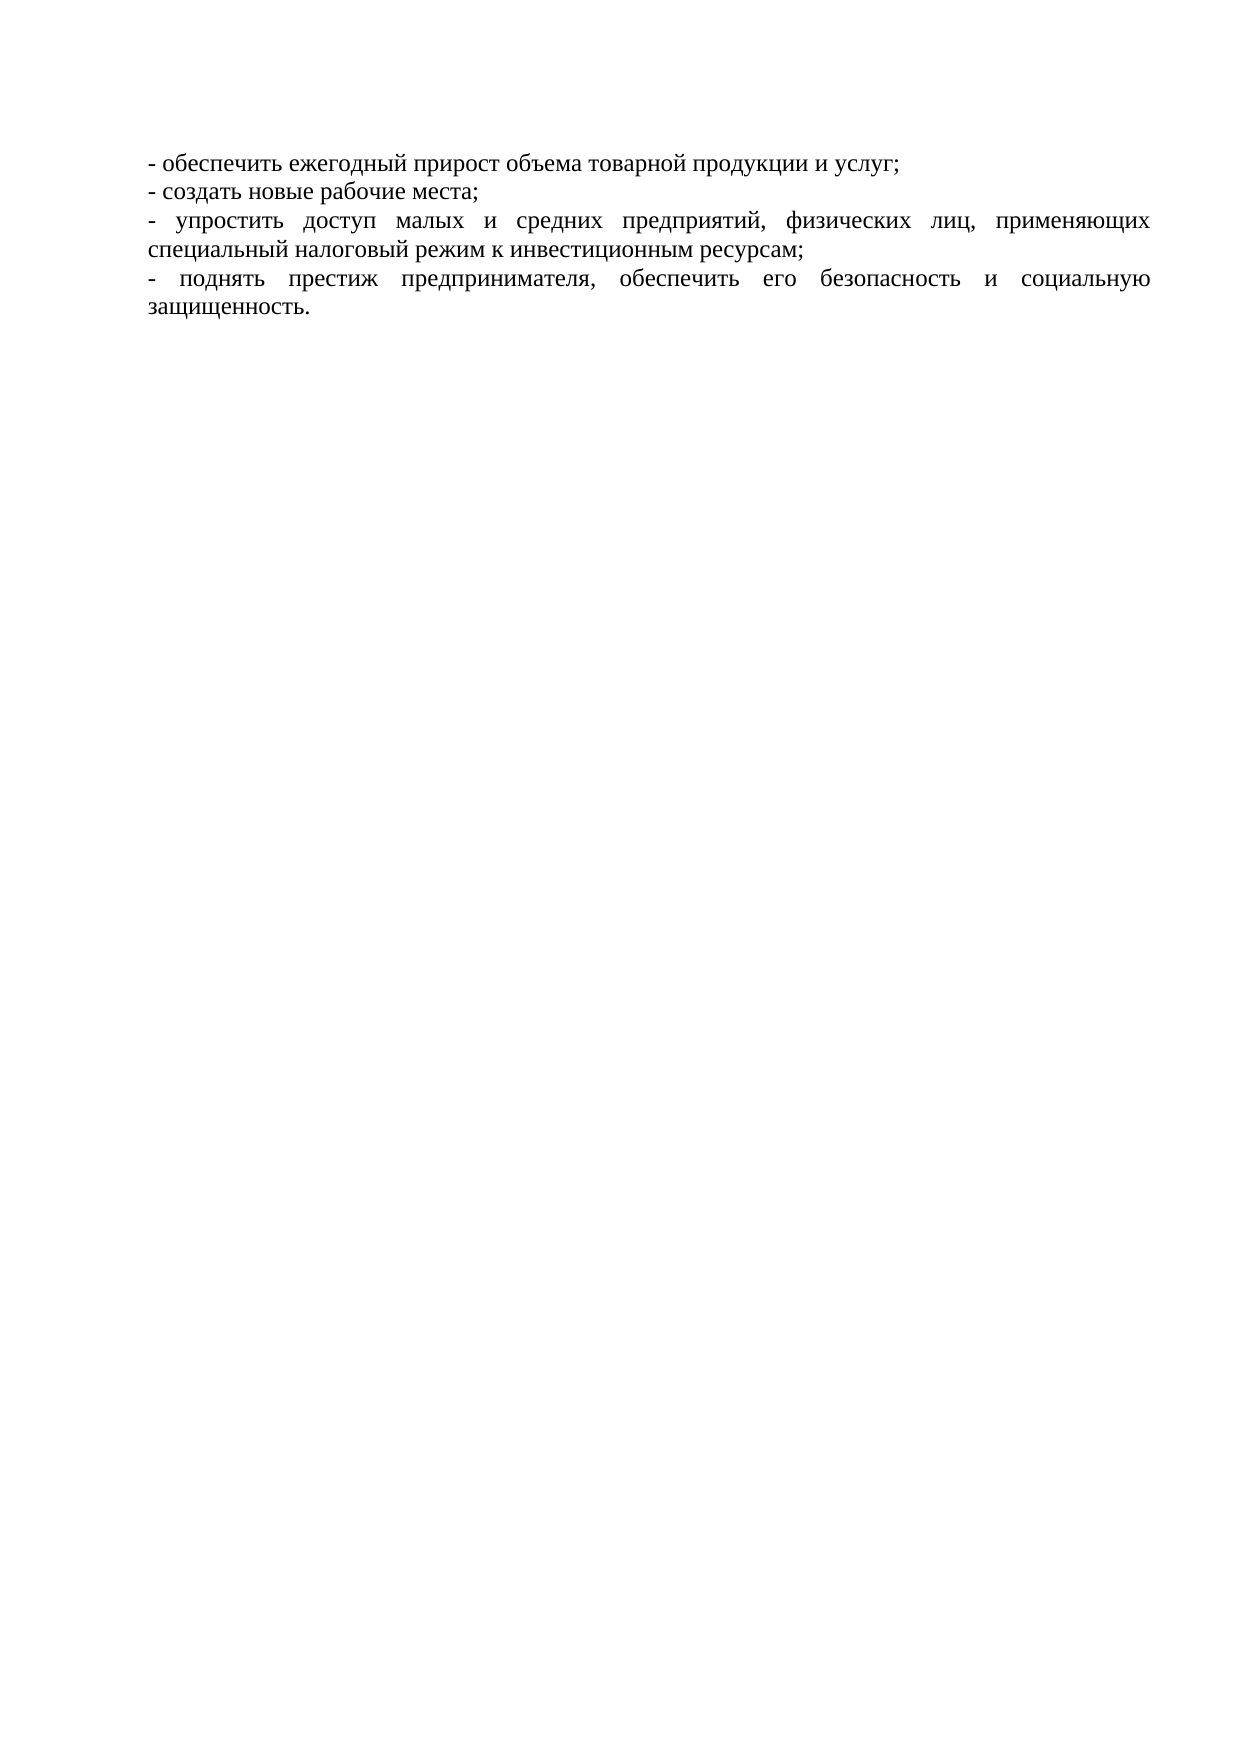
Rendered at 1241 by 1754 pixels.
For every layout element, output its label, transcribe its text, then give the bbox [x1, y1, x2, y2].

text - упростить доступ малых и средних предприятий, физических лиц, применяющих специальный налоговый режим к инвестиционным ресурсам; [148, 205, 1152, 263]
text - поднять престиж предпринимателя, обеспечить его безопасность и социальную защищенность. [148, 263, 1152, 320]
text - создать новые рабочие места; [148, 176, 1152, 205]
text - обеспечить ежегодный прирост объема товарной продукции и услуг; [148, 148, 1152, 176]
